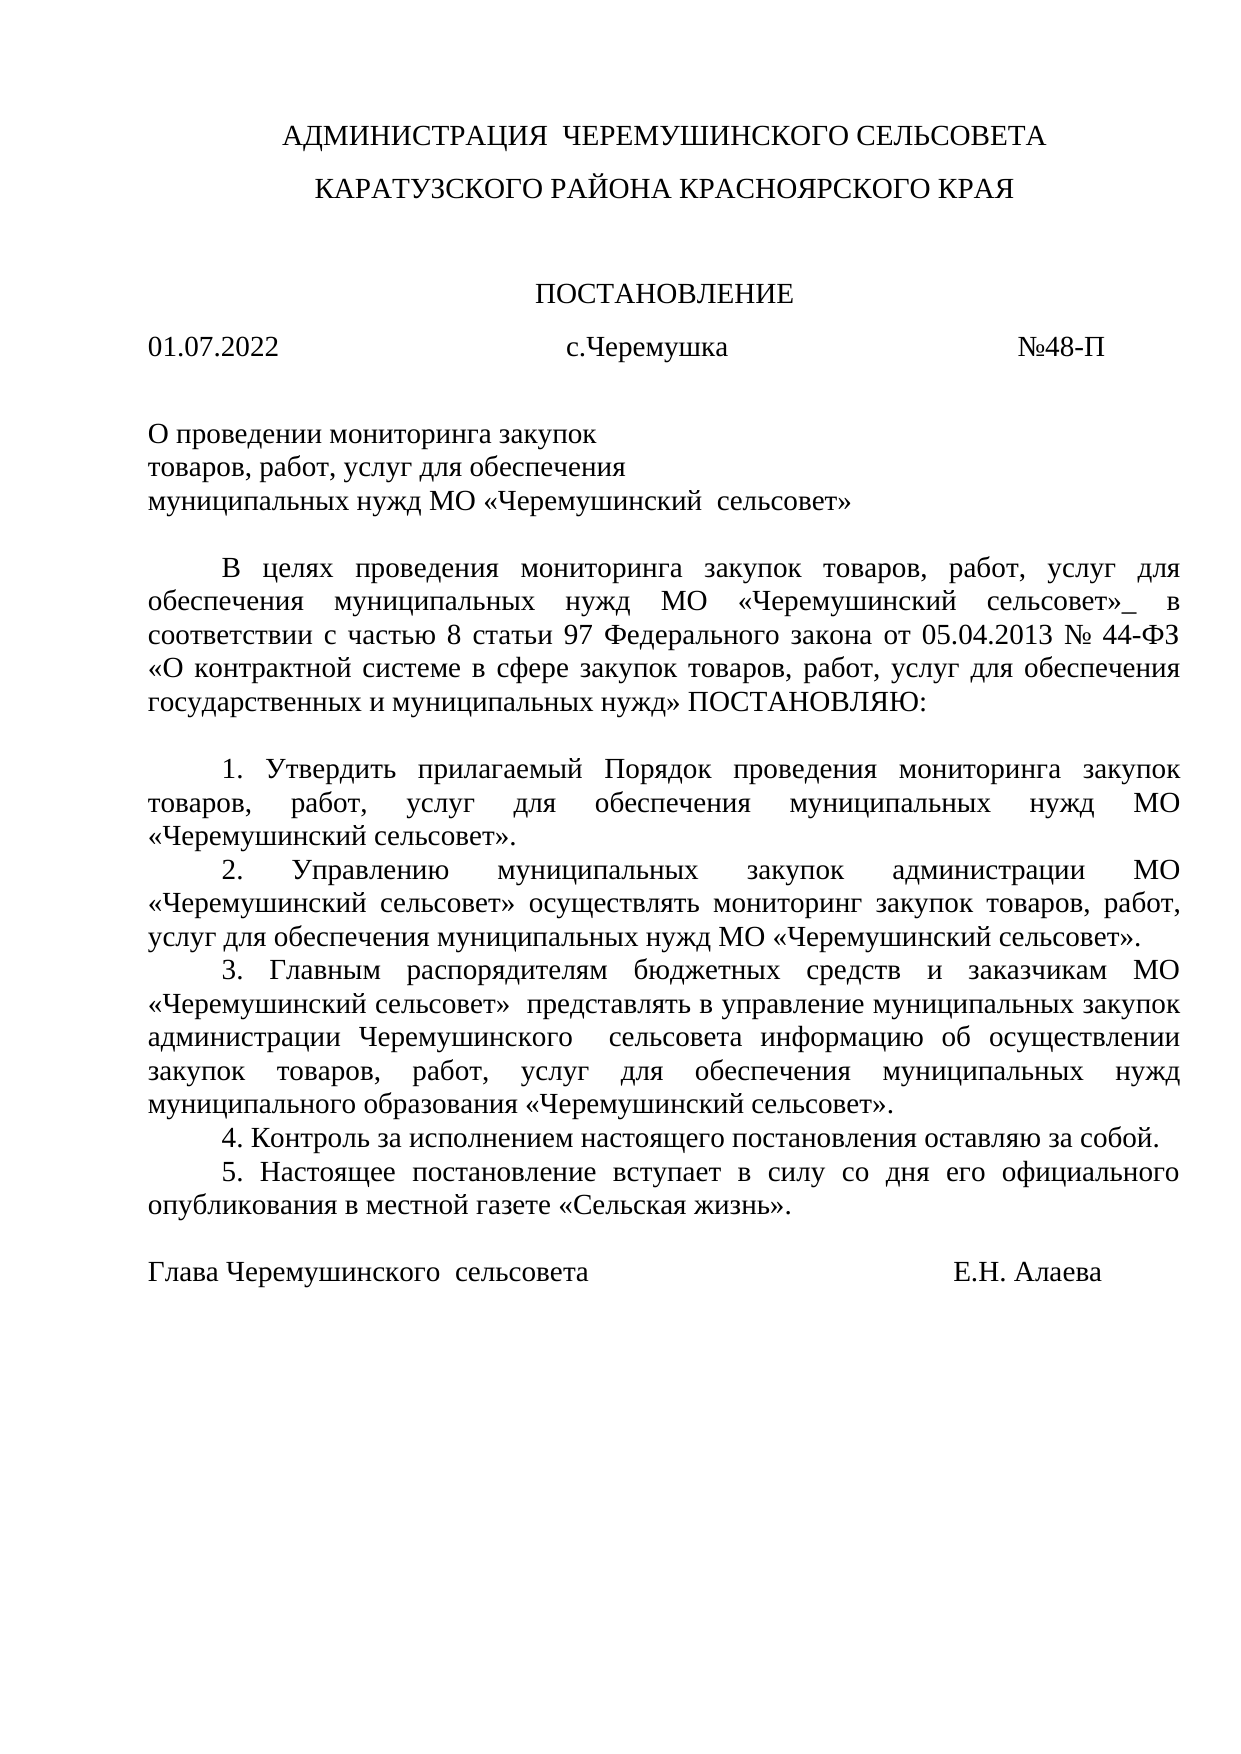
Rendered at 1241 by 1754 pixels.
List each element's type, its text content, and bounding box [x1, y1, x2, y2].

text КАРАТУЗСКОГО РАЙОНА КРАСНОЯРСКОГО КРАЯ [148, 171, 1181, 204]
text 3. Главным распорядителям бюджетных средств и заказчикам МО «Черемушинский сельсовет» представлять в управление муниципальных закупок администрации Черемушинского сельсовета информацию об осуществлении закупок товаров, работ, услуг для обеспечения муниципальных нужд муниципального образования «Черемушинский сельсовет». [148, 952, 1181, 1120]
text 01.07.2022 с.Черемушка №48-П [148, 329, 1181, 363]
text Глава Черемушинского сельсовета Е.Н. Алаева [148, 1254, 1181, 1288]
text 4. Контроль за исполнением настоящего постановления оставляю за собой. [148, 1120, 1181, 1154]
text 1. Утвердить прилагаемый Порядок проведения мониторинга закупок товаров, работ, услуг для обеспечения муниципальных нужд МО «Черемушинский сельсовет». [148, 751, 1181, 852]
text 2. Управлению муниципальных закупок администрации МО «Черемушинский сельсовет» осуществлять мониторинг закупок товаров, работ, услуг для обеспечения муниципальных нужд МО «Черемушинский сельсовет». [148, 852, 1181, 952]
text 5. Настоящее постановление вступает в силу со дня его официального опубликования в местной газете «Сельская жизнь». [148, 1154, 1181, 1221]
text товаров, работ, услуг для обеспечения [148, 449, 1181, 483]
text АДМИНИСТРАЦИЯ ЧЕРЕМУШИНСКОГО СЕЛЬСОВЕТА [148, 118, 1181, 152]
text ПОСТАНОВЛЕНИЕ [148, 277, 1181, 310]
text муниципальных нужд МО «Черемушинский сельсовет» [148, 483, 1181, 516]
text О проведении мониторинга закупок [148, 416, 1181, 449]
text В целях проведения мониторинга закупок товаров, работ, услуг для обеспечения муниципальных нужд МО «Черемушинский сельсовет»_ в соответствии с частью 8 статьи 97 Федерального закона от 05.04.2013 № 44-ФЗ «О контрактной системе в сфере закупок товаров, работ, услуг для обеспечения государственных и муниципальных нужд» ПОСТАНОВЛЯЮ: [148, 550, 1181, 718]
